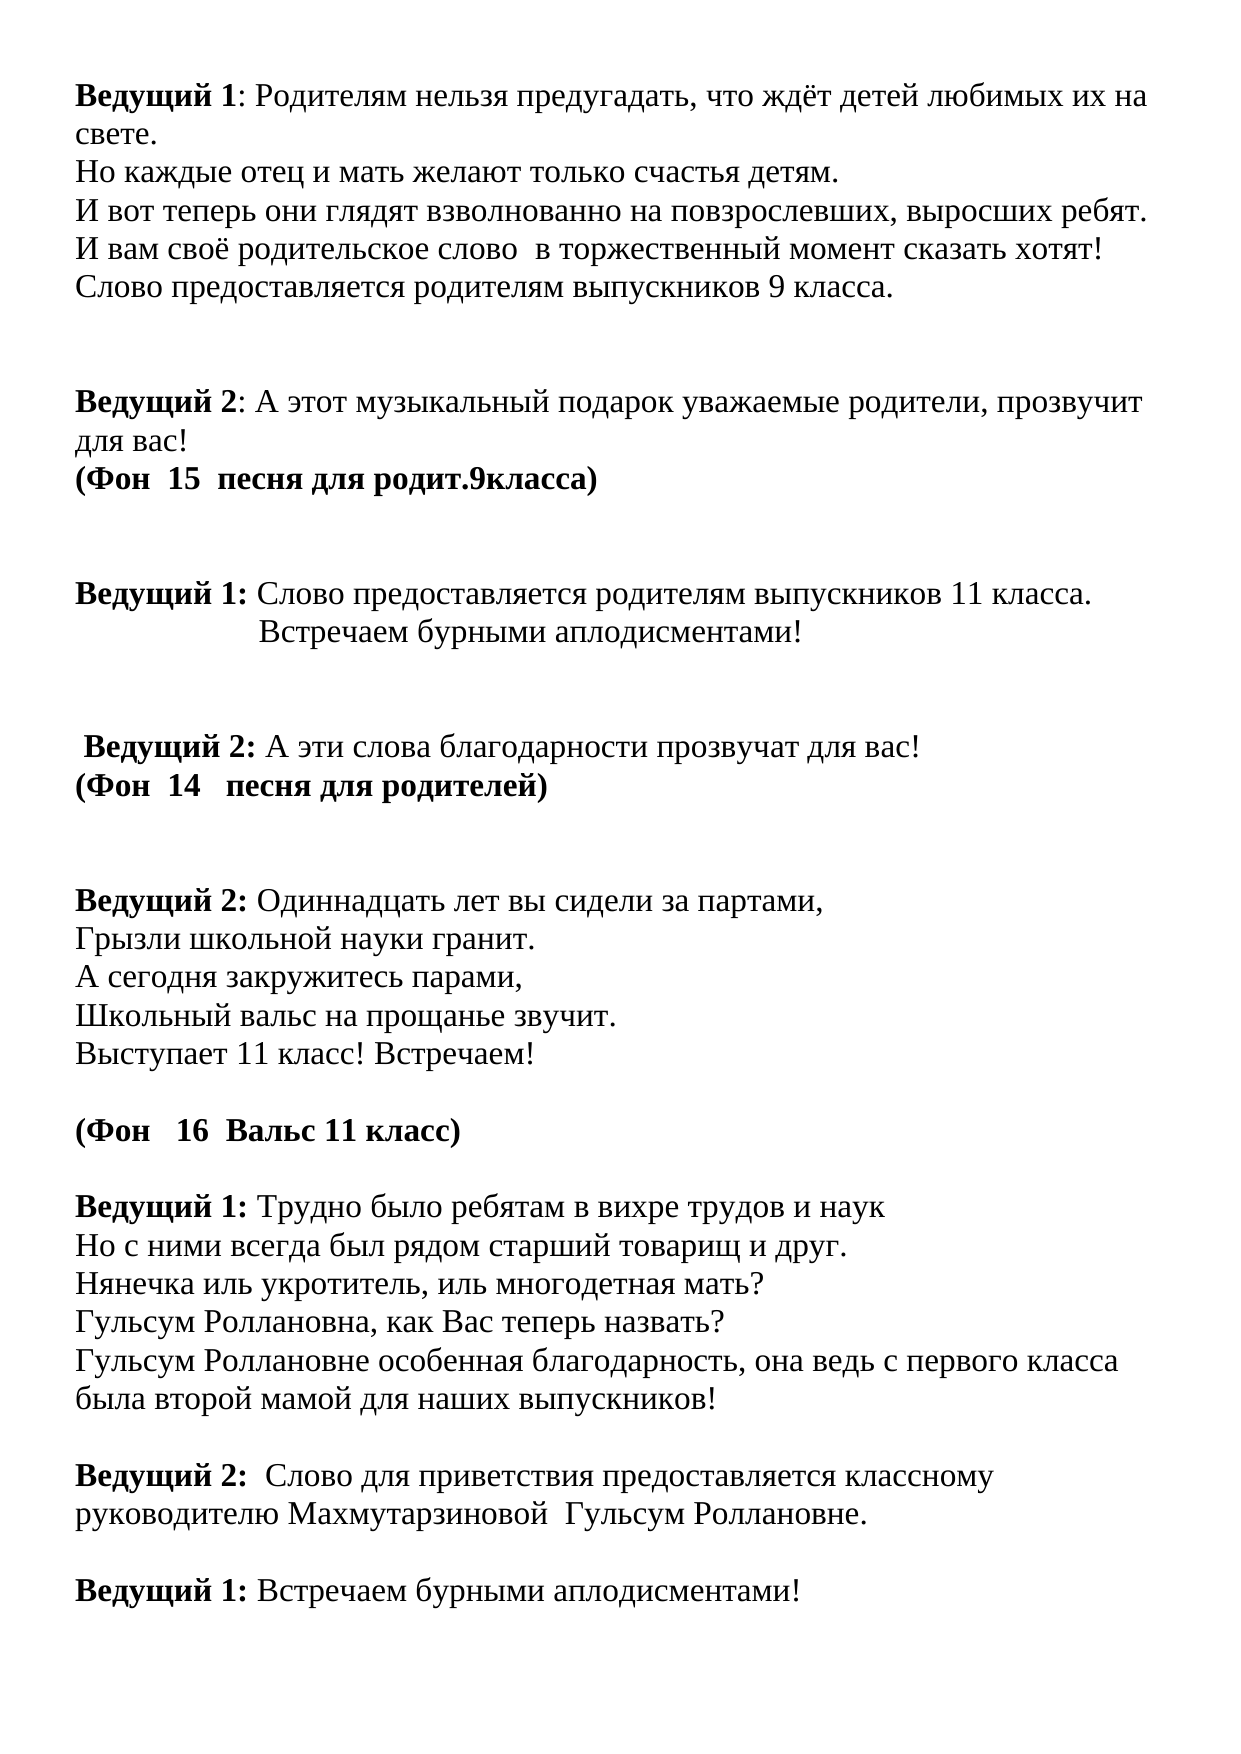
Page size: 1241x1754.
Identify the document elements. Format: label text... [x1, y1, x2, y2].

text (Фон 16 Вальс 11 класс) [75, 1110, 1165, 1148]
text Ведущий 2: А эти слова благодарности прозвучат для вас! [75, 727, 1165, 765]
text Гульсум Роллановне особенная благодарность, она ведь с первого класса была второй мамой для наших выпускников! Ведущий 2: Слово для приветствия предоставляется классному руководителю Махмутарзиновой Гульсум Роллановне. [75, 1340, 1165, 1532]
text Ведущий 2: А этот музыкальный подарок уважаемые родители, прозвучит для вас! [75, 382, 1165, 458]
text (Фон 15 песня для родит.9класса) [75, 458, 1165, 497]
text Ведущий 1: Родителям нельзя предугадать, что ждёт детей любимых их на свете. [75, 75, 1165, 152]
text Встречаем бурными аплодисментами! [75, 612, 1165, 650]
text Ведущий 1: Встречаем бурными аплодисментами! [75, 1570, 1165, 1608]
text (Фон 14 песня для родителей) [75, 765, 1165, 803]
text Выступает 11 класс! Встречаем! [75, 1033, 1165, 1072]
text Ведущий 2: Одиннадцать лет вы сидели за партами, Грызли школьной науки гранит. А сегодня закружитесь парами, Школьный вальс на прощанье звучит. [75, 880, 1165, 1033]
text И вот теперь они глядят взволнованно на повзрослевших, выросших ребят. И вам своё родительское слово в торжественный момент сказать хотят! Слово предоставляется родителям выпускников 9 класса. [75, 190, 1165, 305]
text Но каждые отец и мать желают только счастья детям. [75, 152, 1165, 190]
text Ведущий 1: Слово предоставляется родителям выпускников 11 класса. [75, 573, 1165, 612]
text Ведущий 1: Трудно было ребятам в вихре трудов и наук Но с ними всегда был рядом старший товарищ и друг. Нянечка иль укротитель, иль многодетная мать? Гульсум Роллановна, как Вас теперь назвать? [75, 1187, 1165, 1340]
